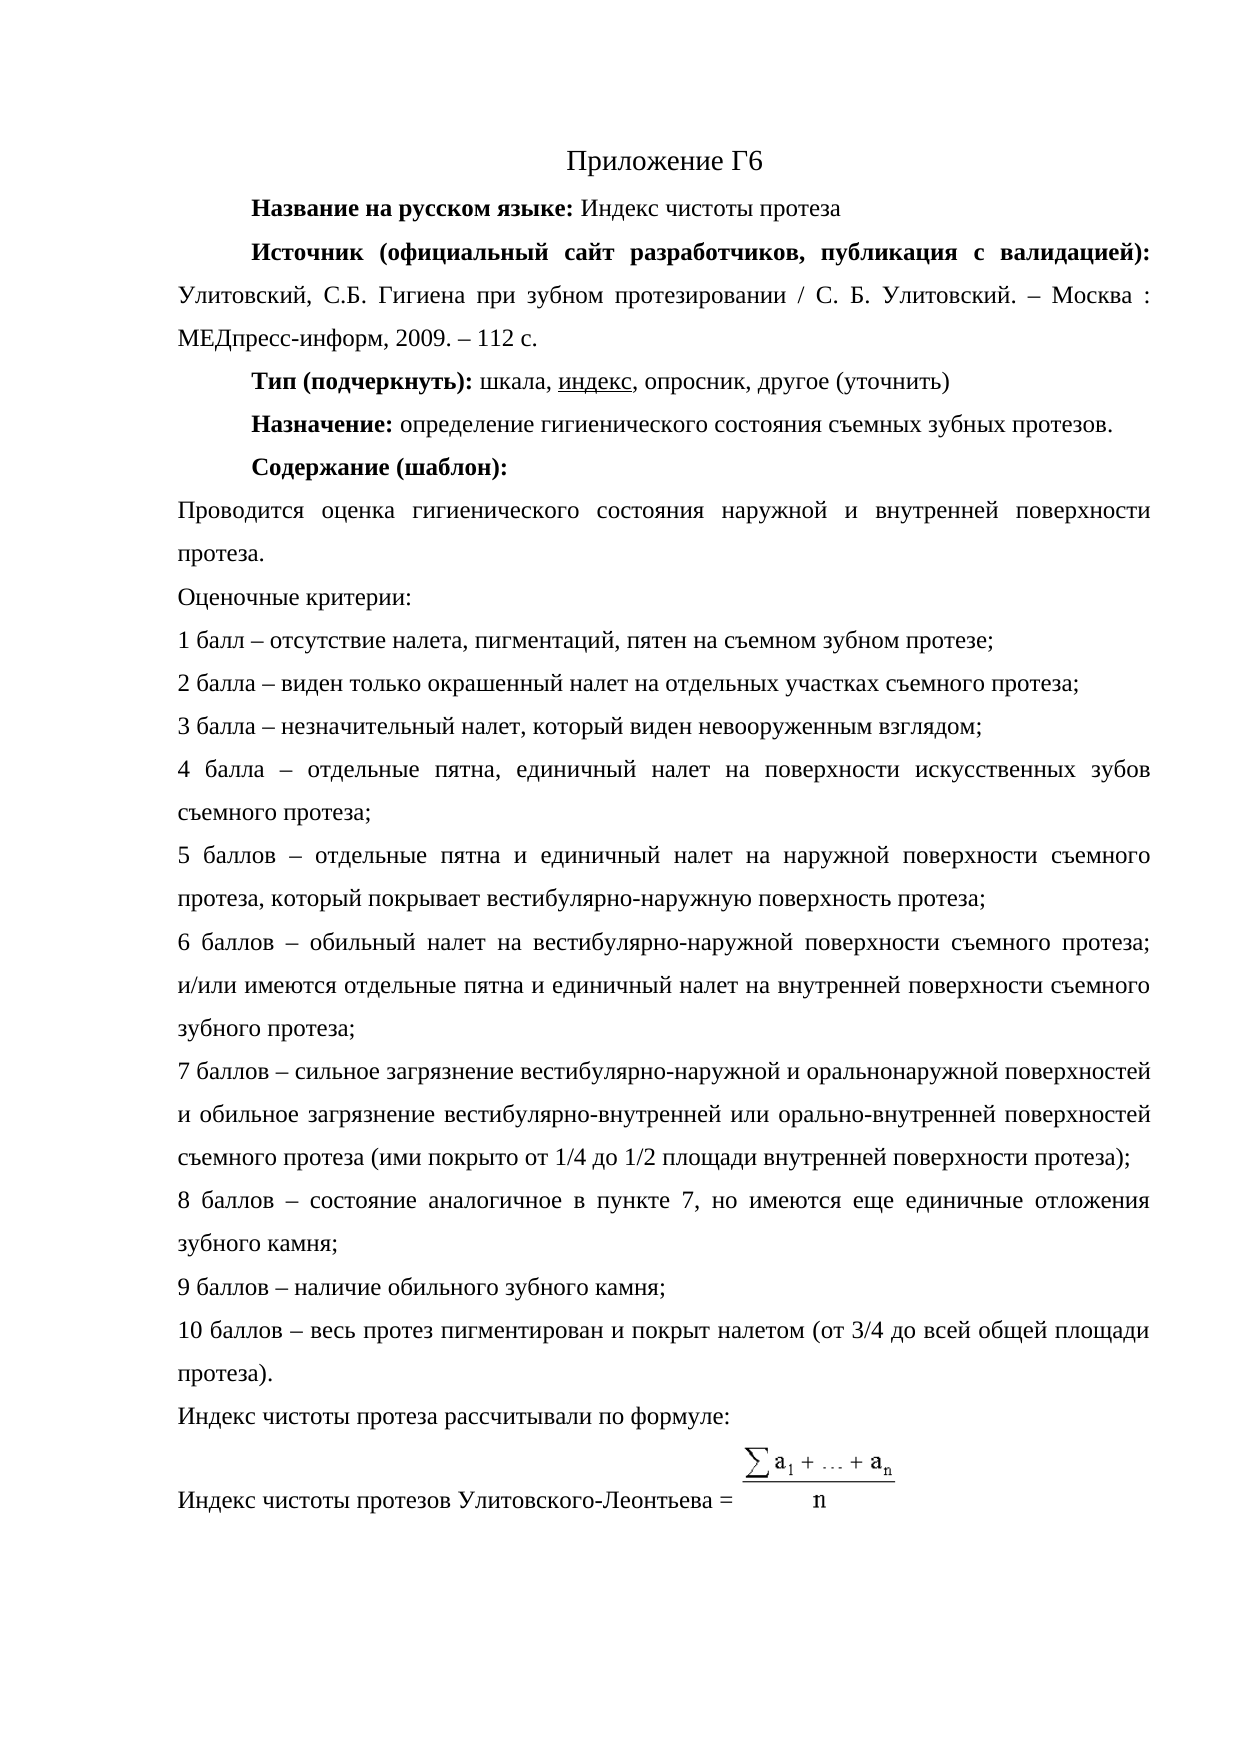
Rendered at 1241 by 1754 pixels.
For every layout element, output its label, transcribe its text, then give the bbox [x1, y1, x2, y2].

text Название на русском языке: Индекс чистоты протеза [177, 193, 1152, 222]
text 8 баллов – состояние аналогичное в пункте 7, но имеются еще единичные отложения зубного камня; [177, 1185, 1152, 1257]
text Тип (подчеркнуть): шкала, индекс, опросник, другое (уточнить) [177, 366, 1152, 395]
text 6 баллов – обильный налет на вестибулярно-наружной поверхности съемного протеза; и/или имеются отдельные пятна и единичный налет на внутренней поверхности съемного зубного протеза; [177, 927, 1152, 1042]
text 9 баллов – наличие обильного зубного камня; [177, 1272, 1152, 1300]
text 3 балла – незначительный налет, который виден невооруженным взглядом; [177, 711, 1152, 740]
text Индекс чистоты протезов Улитовского-Леонтьева = [177, 1444, 1152, 1514]
text 1 балл – отсутствие налета, пигментаций, пятен на съемном зубном протезе; [177, 625, 1152, 653]
text Индекс чистоты протеза рассчитывали по формуле: [177, 1401, 1152, 1430]
text Проводится оценка гигиенического состояния наружной и внутренней поверхности протеза. [177, 495, 1152, 567]
text 7 баллов – сильное загрязнение вестибулярно-наружной и оральнонаружной поверхностей и обильное загрязнение вестибулярно-внутренней или орально-внутренней поверхностей съемного протеза (ими покрыто от 1/4 до 1/2 площади внутренней поверхности протеза); [177, 1056, 1152, 1171]
text 4 балла – отдельные пятна, единичный налет на поверхности искусственных зубов съемного протеза; [177, 754, 1152, 826]
text Приложение Г6 [177, 143, 1152, 177]
text Источник (официальный сайт разработчиков, публикация с валидацией): Улитовский, С.Б. Гигиена при зубном протезировании / С. Б. Улитовский. – Москва : МЕДпресс-информ, 2009. – 112 с. [177, 237, 1152, 352]
text Содержание (шаблон): [177, 452, 1152, 481]
text 5 баллов – отдельные пятна и единичный налет на наружной поверхности съемного протеза, который покрывает вестибулярно-наружную поверхность протеза; [177, 840, 1152, 912]
picture [739, 1444, 896, 1509]
text 2 балла – виден только окрашенный налет на отдельных участках съемного протеза; [177, 668, 1152, 697]
text Оценочные критерии: [177, 582, 1152, 610]
text 10 баллов – весь протез пигментирован и покрыт налетом (от 3/4 до всей общей площади протеза). [177, 1315, 1152, 1387]
text Назначение: определение гигиенического состояния съемных зубных протезов. [177, 409, 1152, 438]
